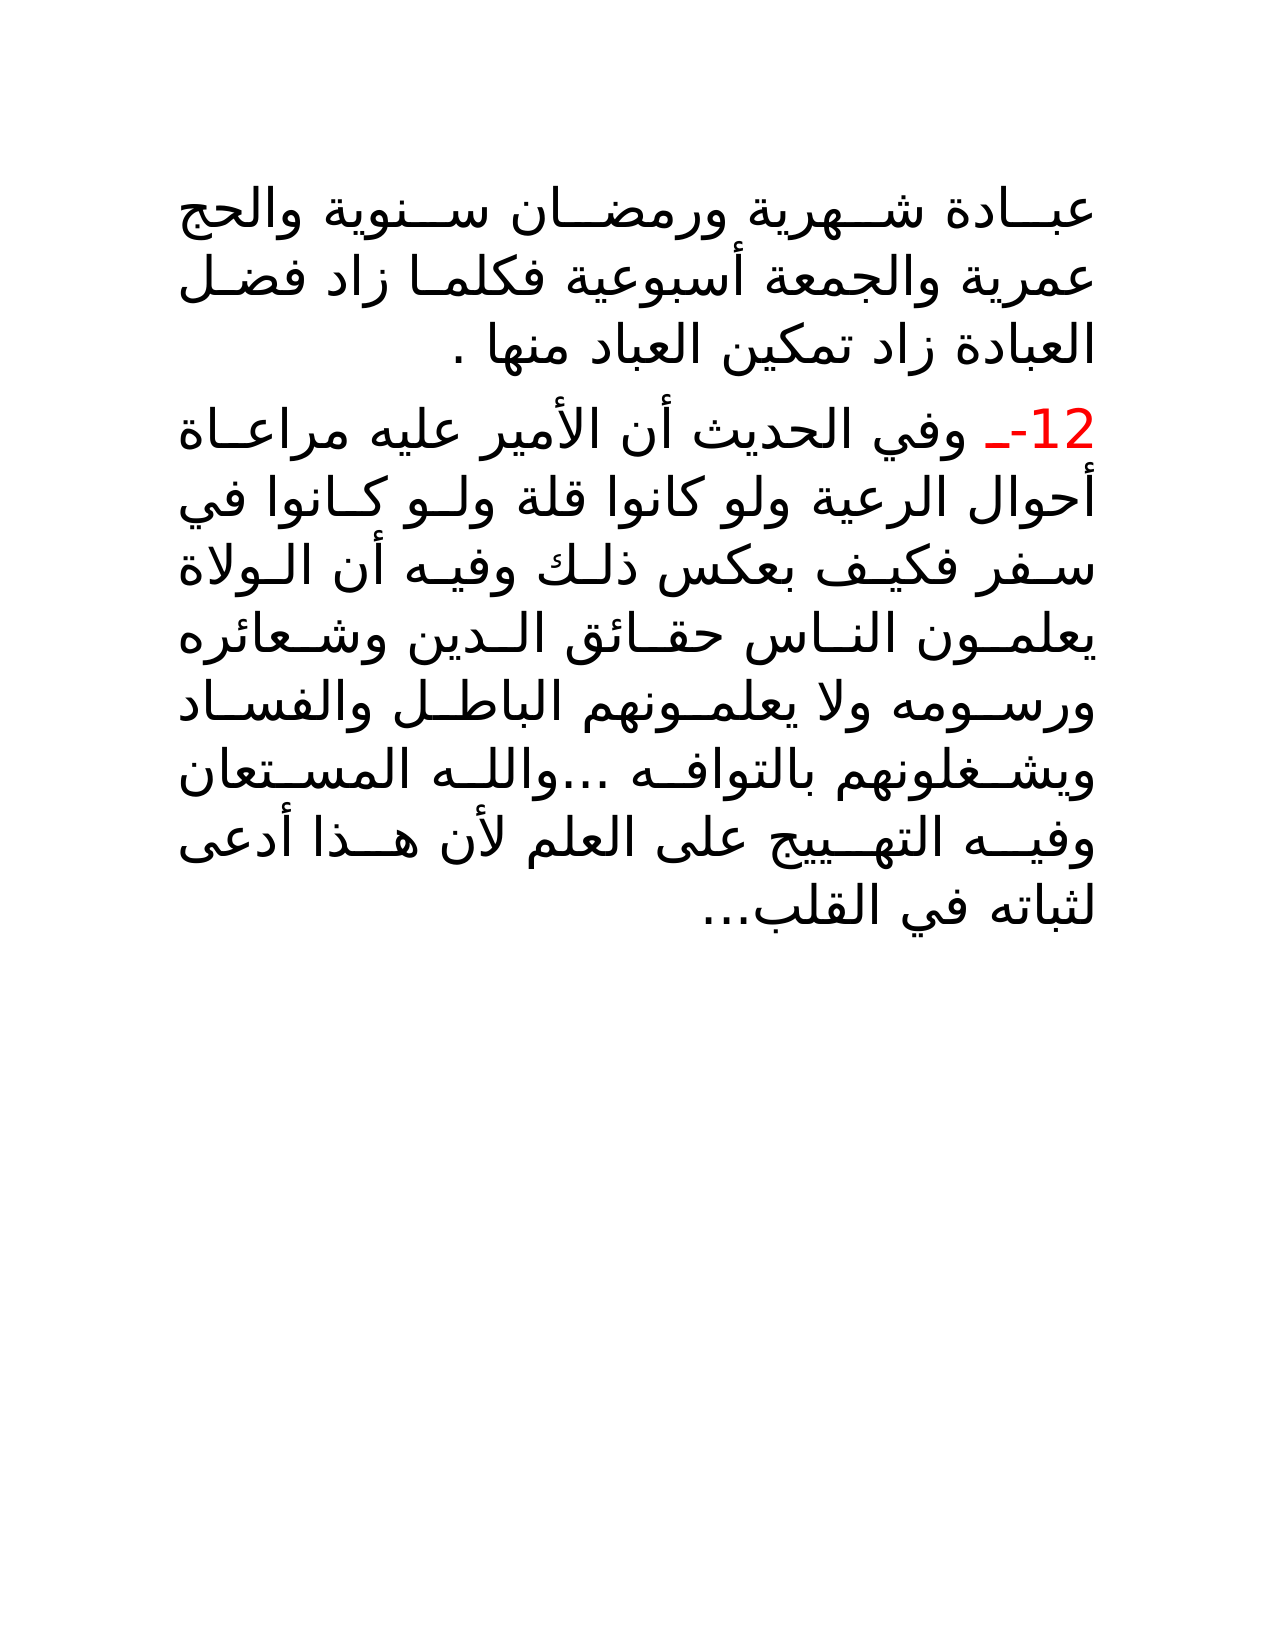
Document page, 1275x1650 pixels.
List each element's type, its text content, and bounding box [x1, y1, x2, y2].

text 12- وفي الحديث أن الأمير عليه مراعاة أحوال الرعية ولو كانوا قلة ولو كانوا في سفر فكيف بعكس ذلك وفيه أن الولاة يعلمون الناس حقائق الدين وشعائره ورسومه ولا يعلمونهم الباطل والفساد ويشغلونهم بالتوافه ...والله المستعان وفيه التهييج على العلم لأن هذا أدعى لثباته في القلب... [177, 398, 1098, 937]
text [177, 177, 1098, 376]
